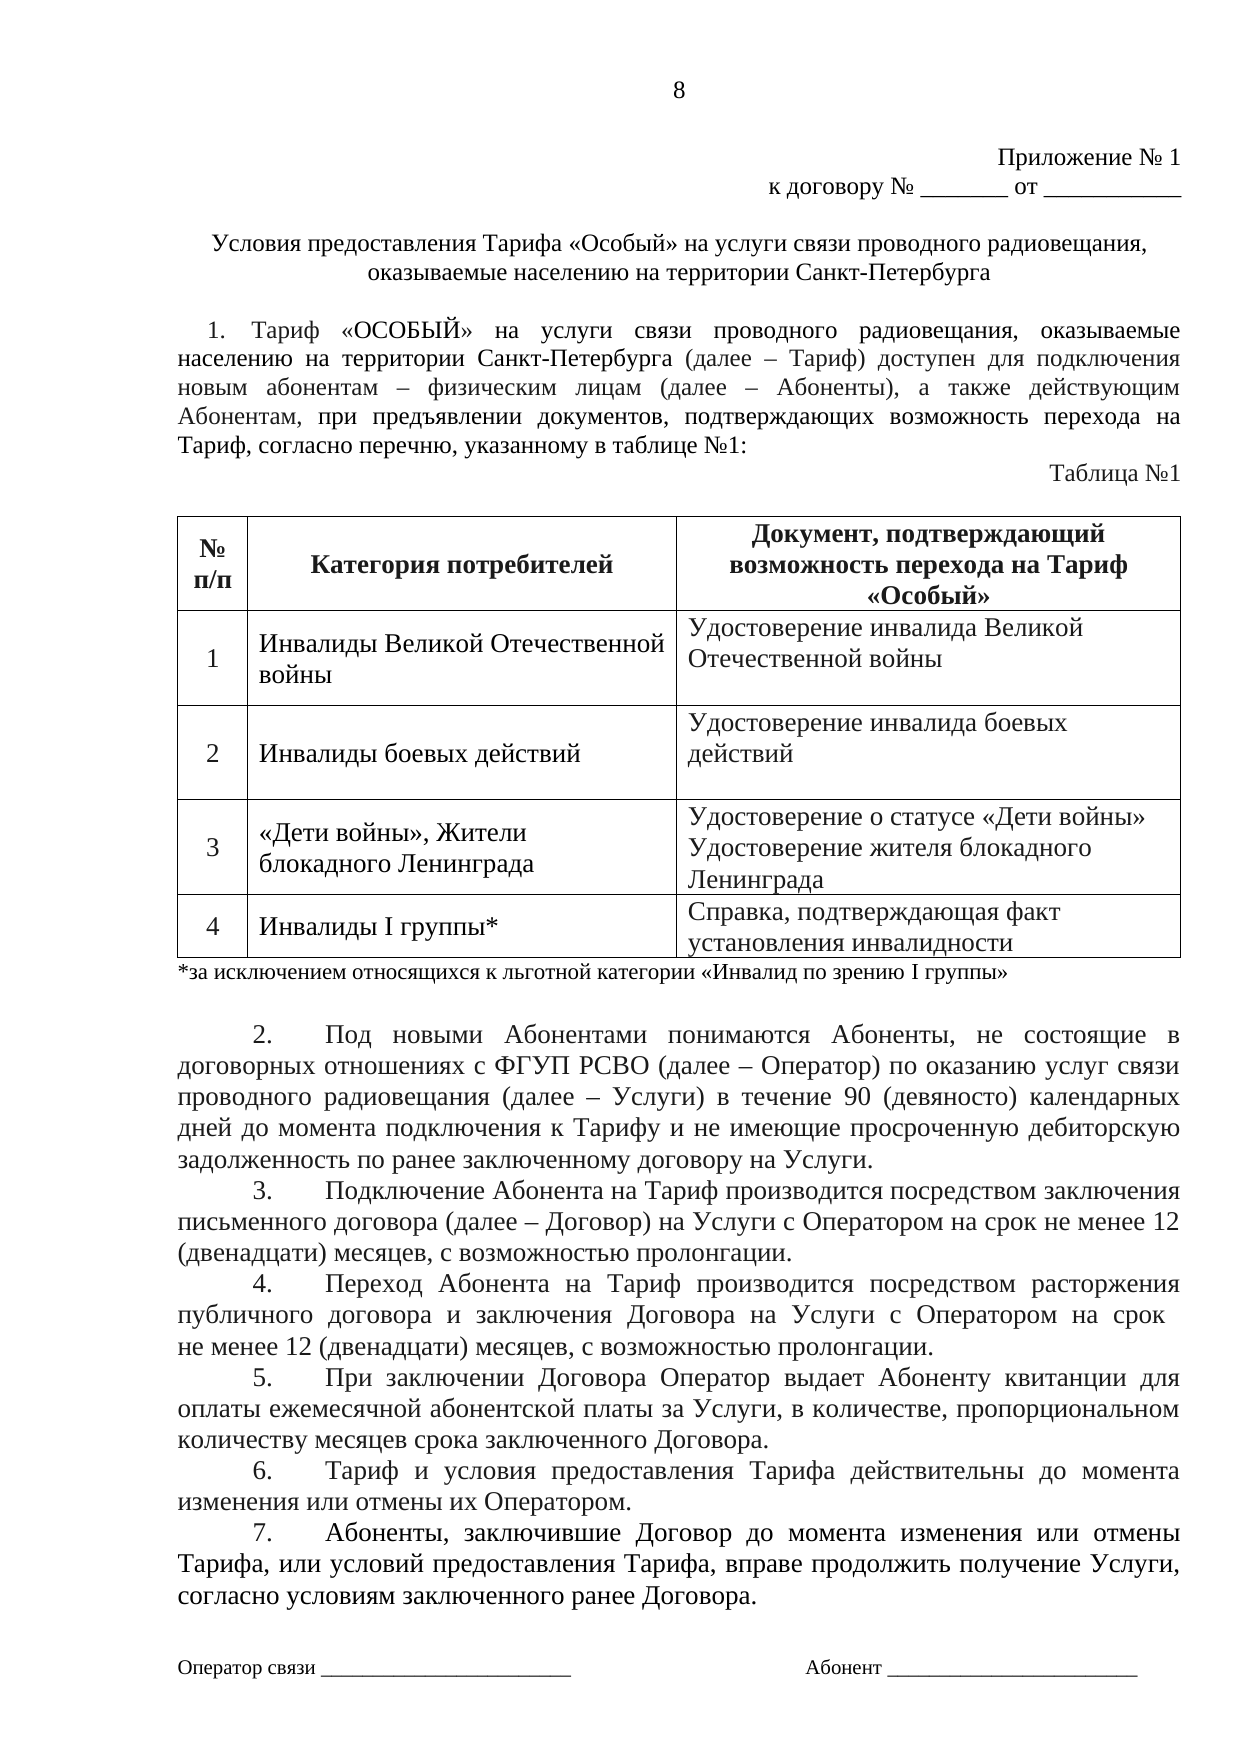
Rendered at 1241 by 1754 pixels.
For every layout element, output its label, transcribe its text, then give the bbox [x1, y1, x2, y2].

table_cell «Дети войны», Жители блокадного Ленинграда [248, 800, 676, 894]
list Тариф «ОСОБЫЙ» на услуги связи проводного радиовещания, оказываемые населению на территории Санкт-Петербурга (далее – Тариф) доступен для подключения новым абонентам – физическим лицам (далее – Абоненты), а также действующим Абонентам, при предъявлении документов, подтверждающих возможность перехода на Тариф, согласно перечню, указанному в таблице №1: [177, 315, 1181, 458]
list Под новыми Абонентами понимаются Абоненты, не состоящие в договорных отношениях с ФГУП РСВО (далее – Оператор) по оказанию услуг связи проводного радиовещания (далее – Услуги) в течение 90 (девяносто) календарных дней до момента подключения к Тарифу и не имеющие просроченную дебиторскую задолженность по ранее заключенному договору на Услуги. [177, 1018, 1181, 1174]
table_cell 2 [178, 706, 247, 799]
text Условия предоставления Тарифа «Особый» на услуги связи проводного радиовещания, оказываемые населению на территории Санкт-Петербурга [177, 228, 1181, 286]
table_cell 3 [178, 800, 247, 894]
list Подключение Абонента на Тариф производится посредством заключения письменного договора (далее – Договор) на Услуги с Оператором на срок не менее 12 (двенадцати) месяцев, с возможностью пролонгации. [177, 1174, 1181, 1267]
list При заключении Договора Оператор выдает Абоненту квитанции для оплаты ежемесячной абонентской платы за Услуги, в количестве, пропорциональном количеству месяцев срока заключенного Договора. [177, 1361, 1181, 1454]
list Тариф и условия предоставления Тарифа действительны до момента изменения или отмены их Оператором. [177, 1454, 1181, 1516]
table_header № п/п [178, 517, 247, 610]
text к договору № _______ от ___________ [177, 171, 1181, 200]
table_cell Удостоверение о статусе «Дети войны» Удостоверение жителя блокадного Ленинграда [677, 800, 1180, 894]
table_cell 1 [178, 611, 247, 705]
table_cell Справка, подтверждающая факт установления инвалидности [677, 895, 1180, 957]
table_header Категория потребителей [248, 517, 676, 610]
table_header Документ, подтверждающий возможность перехода на Тариф «Особый» [677, 517, 1180, 610]
table_cell Инвалиды боевых действий [248, 706, 676, 799]
list Абоненты, заключившие Договор до момента изменения или отмены Тарифа, или условий предоставления Тарифа, вправе продолжить получение Услуги, согласно условиям заключенного ранее Договора. [177, 1516, 1181, 1610]
table_cell Инвалиды Великой Отечественной войны [248, 611, 676, 705]
list Переход Абонента на Тариф производится посредством расторжения публичного договора и заключения Договора на Услуги с Оператором на срок не менее 12 (двенадцати) месяцев, с возможностью пролонгации. [177, 1267, 1181, 1361]
text *за исключением относящихся к льготной категории «Инвалид по зрению I группы» [177, 958, 1181, 984]
table_cell 4 [178, 895, 247, 957]
text Приложение № 1 [177, 142, 1181, 171]
table_cell Удостоверение инвалида Великой Отечественной войны [677, 611, 1180, 705]
table_cell Удостоверение инвалида боевых действий [677, 706, 1180, 799]
table_cell Инвалиды I группы* [248, 895, 676, 957]
text Таблица №1 [177, 458, 1181, 487]
